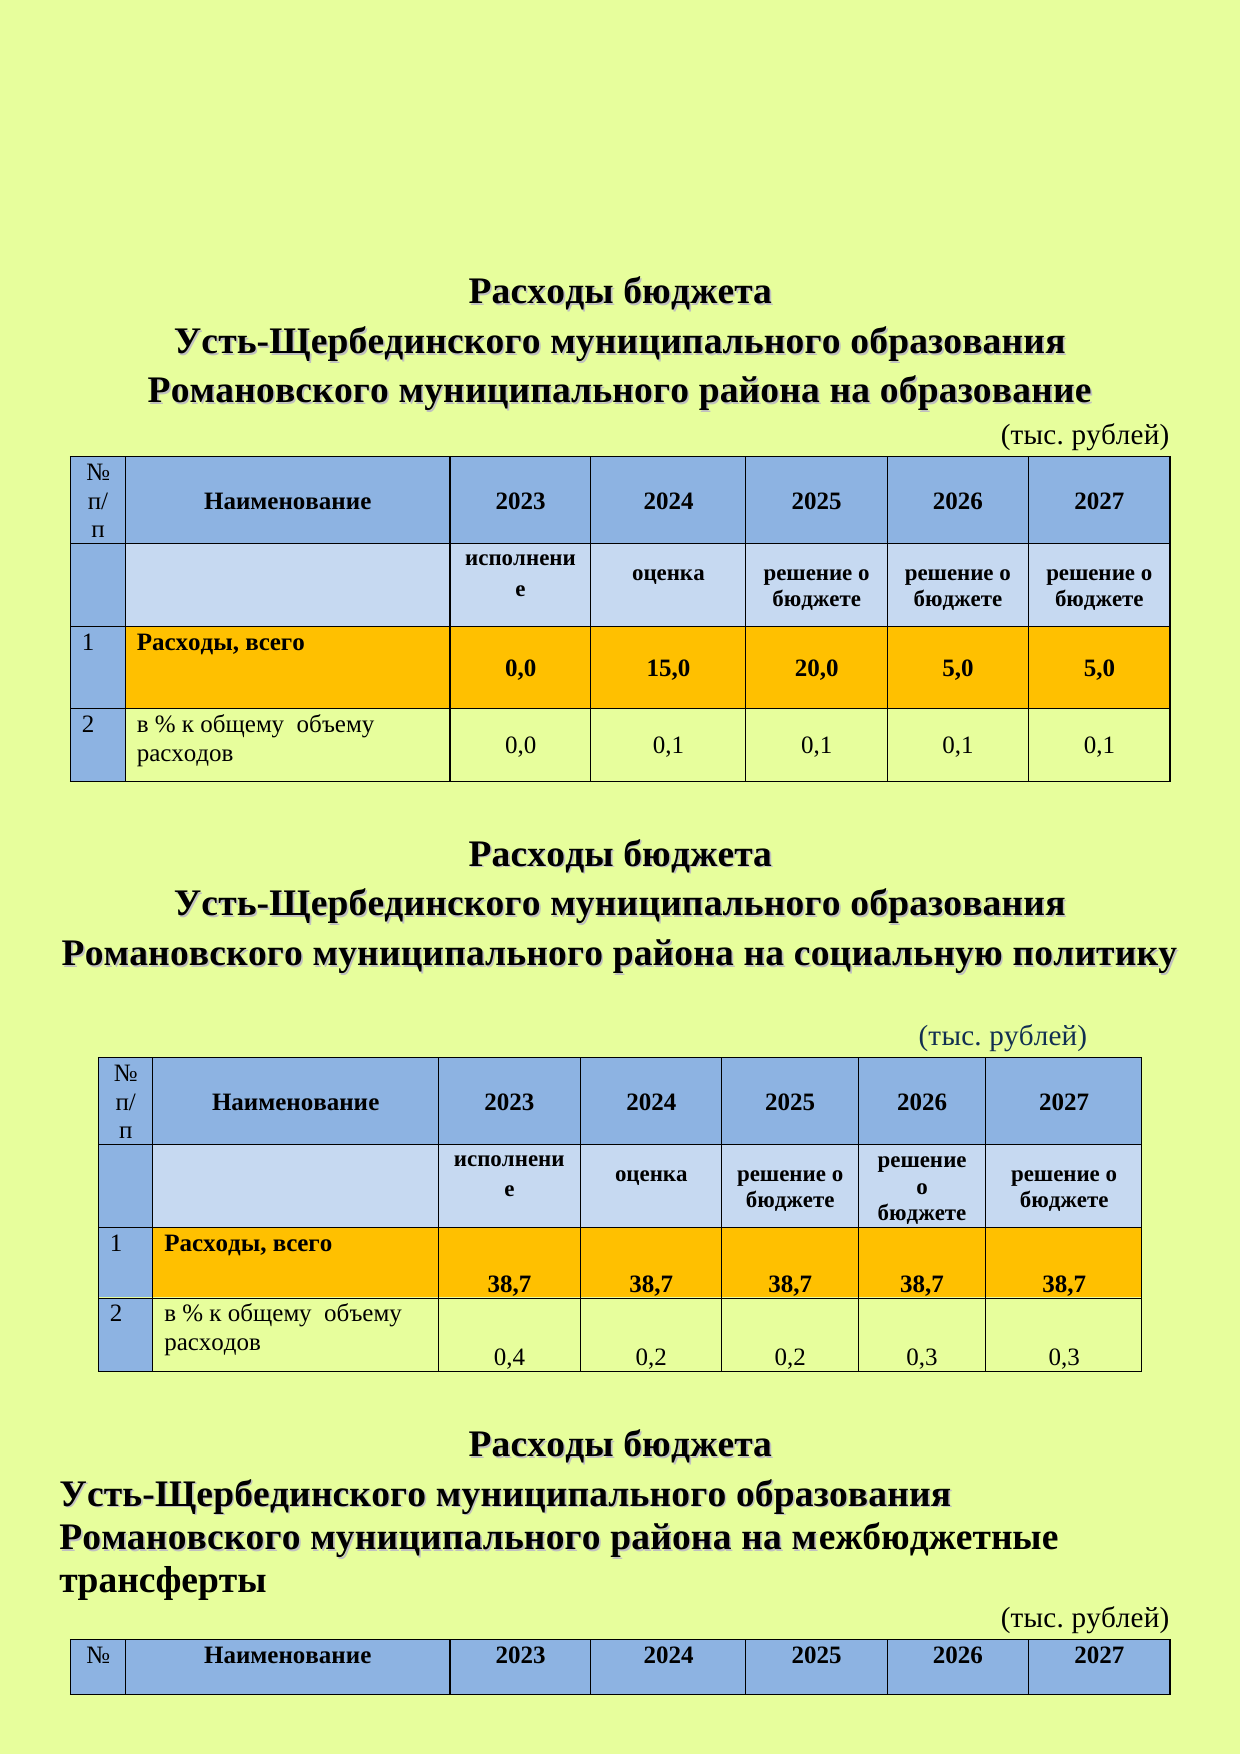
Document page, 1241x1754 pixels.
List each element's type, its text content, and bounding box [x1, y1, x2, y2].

text (тыс. рублей) [59, 1018, 1181, 1052]
table_cell 5,0 [1029, 627, 1169, 708]
text Усть-Щербединского муниципального образования Романовского муниципального района на социальную политику [59, 881, 1181, 973]
table_header № п/п [71, 457, 125, 543]
table_cell исполнение [451, 544, 590, 626]
table_cell решение о бюджете [859, 1145, 985, 1227]
table_cell решение о бюджете [888, 544, 1028, 626]
table_header 2025 [722, 1058, 858, 1144]
table_cell 20,0 [746, 627, 887, 708]
table_cell решение о бюджете [1029, 544, 1169, 626]
table_cell 0,0 [451, 709, 590, 781]
table_cell в % к общему объему расходов [126, 709, 449, 781]
table_cell 0,3 [859, 1299, 985, 1371]
table_cell 1 [99, 1228, 152, 1297]
table_cell 0,0 [451, 627, 590, 708]
table_cell 38,7 [986, 1228, 1141, 1297]
table_cell 0,1 [888, 709, 1028, 781]
table_header 2027 [986, 1058, 1141, 1144]
table_header Наименование [126, 457, 449, 543]
text (тыс. рублей) [59, 1601, 1181, 1634]
table_cell 1 [71, 627, 125, 708]
table_cell [99, 1145, 152, 1227]
table_cell 2 [99, 1299, 152, 1371]
table_header № п/п [71, 1640, 125, 1694]
text Усть-Щербединского муниципального образования Романовского муниципального района на образование [59, 318, 1181, 411]
table_cell в % к общему объему расходов [153, 1299, 438, 1371]
text Расходы бюджета [59, 269, 1181, 312]
table_cell [126, 544, 449, 626]
table_header 2025 [746, 457, 887, 543]
table_cell 0,2 [581, 1299, 721, 1371]
table_header Наименование [153, 1058, 438, 1144]
table_cell 38,7 [581, 1228, 721, 1297]
table_cell [71, 544, 125, 626]
text Усть-Щербединского муниципального образования Романовского муниципального района на межбюджетные трансферты [59, 1471, 1181, 1601]
table_header 2025 [746, 1640, 887, 1694]
table_cell 5,0 [888, 627, 1028, 708]
table_cell оценка [581, 1145, 721, 1227]
table_cell 0,1 [746, 709, 887, 781]
table_cell 0,2 [722, 1299, 858, 1371]
table_header 2024 [581, 1058, 721, 1144]
table_cell 38,7 [859, 1228, 985, 1297]
table_cell 0,4 [439, 1299, 580, 1371]
table_cell исполнение [439, 1145, 580, 1227]
text (тыс. рублей) [59, 417, 1181, 451]
text Расходы бюджета [59, 1422, 1181, 1465]
table_header 2027 [1029, 1640, 1169, 1694]
table_cell Расходы, всего [153, 1228, 438, 1297]
table_cell оценка [591, 544, 745, 626]
table_cell решение о бюджете [746, 544, 887, 626]
table_header 2023 [439, 1058, 580, 1144]
table_cell решение о бюджете [986, 1145, 1141, 1227]
table_cell 38,7 [722, 1228, 858, 1297]
table_header 2023 [451, 457, 590, 543]
table_cell 2 [71, 709, 125, 781]
table_header 2026 [888, 457, 1028, 543]
table_cell 0,1 [591, 709, 745, 781]
table_cell 38,7 [439, 1228, 580, 1297]
table_cell решение о бюджете [722, 1145, 858, 1227]
table_header 2027 [1029, 457, 1169, 543]
text Расходы бюджета [59, 831, 1181, 874]
table_header 2026 [859, 1058, 985, 1144]
table_header 2024 [591, 457, 745, 543]
table_header Наименование [126, 1640, 449, 1694]
table_cell 0,3 [986, 1299, 1141, 1371]
table_header 2026 [888, 1640, 1028, 1694]
table_header № п/п [99, 1058, 152, 1144]
table_cell 15,0 [591, 627, 745, 708]
table_header 2024 [591, 1640, 745, 1694]
table_cell 0,1 [1029, 709, 1169, 781]
table_header 2023 [451, 1640, 590, 1694]
table_cell Расходы, всего [126, 627, 449, 708]
table_cell [153, 1145, 438, 1227]
